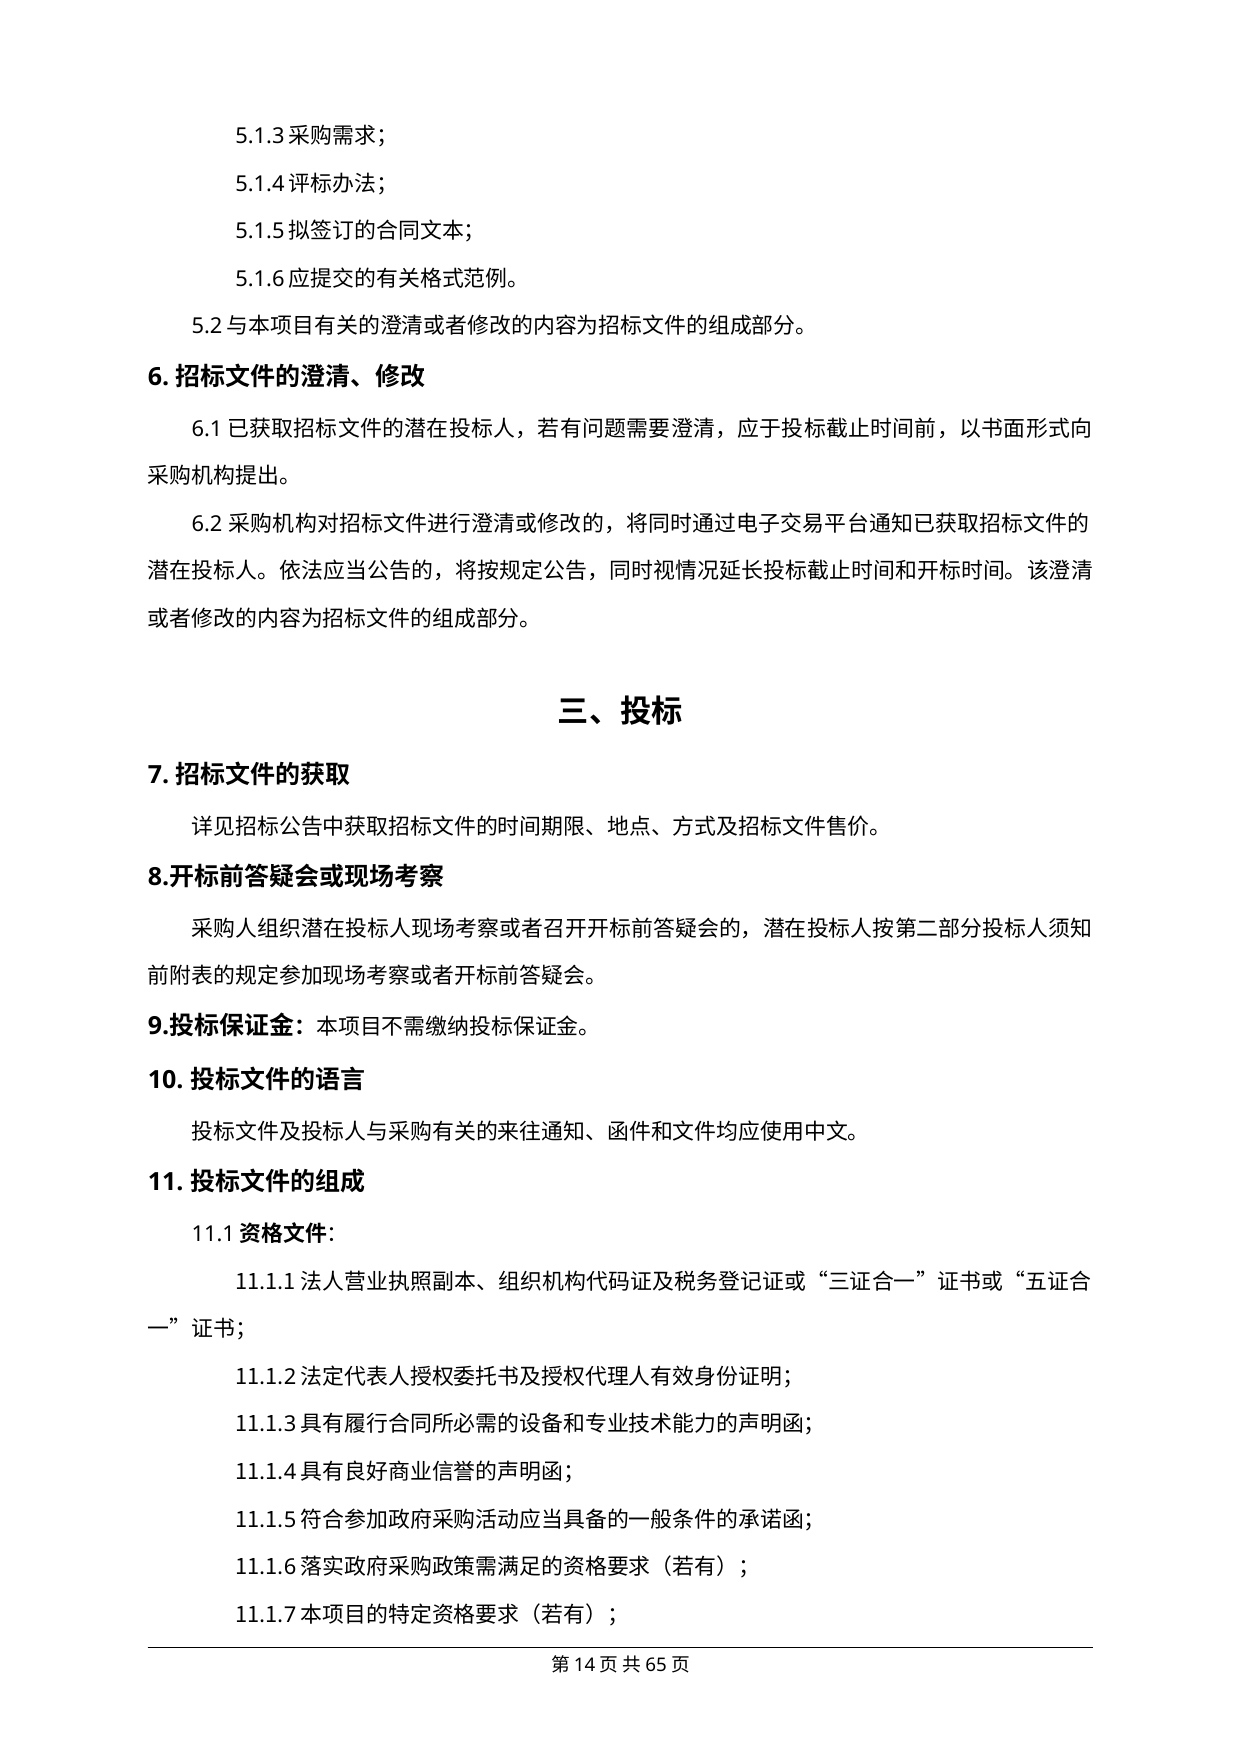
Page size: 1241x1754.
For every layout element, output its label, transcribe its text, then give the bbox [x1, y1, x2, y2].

text 采购人组织潜在投标人现场考察或者召开开标前答疑会的，潜在投标人按第二部分投标人须知前附表的规定参加现场考察或者开标前答疑会。 [148, 911, 1093, 990]
text 三、投标 [148, 686, 1093, 732]
text 11.1.5符合参加政府采购活动应当具备的一般条件的承诺函； [148, 1502, 1093, 1533]
text 5.2与本项目有关的澄清或者修改的内容为招标文件的组成部分。 [148, 308, 1093, 340]
text 9.投标保证金：本项目不需缴纳投标保证金。 [148, 1006, 1093, 1042]
text 11.1.7本项目的特定资格要求（若有）； [148, 1597, 1093, 1628]
text 5.1.6应提交的有关格式范例。 [148, 261, 1093, 293]
text 10. 投标文件的语言 [148, 1060, 1093, 1096]
text 11.1.3具有履行合同所必需的设备和专业技术能力的声明函； [148, 1406, 1093, 1438]
text 5.1.5拟签订的合同文本； [148, 213, 1093, 245]
text 投标文件及投标人与采购有关的来往通知、函件和文件均应使用中文。 [148, 1114, 1093, 1146]
text 11. 投标文件的组成 [148, 1162, 1093, 1198]
text 7. 招标文件的获取 [148, 754, 1093, 791]
text 6. 招标文件的澄清、修改 [148, 356, 1093, 392]
text 11.1.4具有良好商业信誉的声明函； [148, 1454, 1093, 1486]
text 详见招标公告中获取招标文件的时间期限、地点、方式及招标文件售价。 [148, 809, 1093, 840]
text 6.2 采购机构对招标文件进行澄清或修改的，将同时通过电子交易平台通知已获取招标文件的潜在投标人。依法应当公告的，将按规定公告，同时视情况延长投标截止时间和开标时间。该澄清或者修改的内容为招标文件的组成部分。 [148, 506, 1093, 632]
text 5.1.3采购需求； [148, 118, 1093, 150]
text 11.1资格文件： [148, 1216, 1093, 1248]
text 11.1.1法人营业执照副本、组织机构代码证及税务登记证或“三证合一”证书或“五证合一”证书； [148, 1264, 1093, 1343]
text 6.1已获取招标文件的潜在投标人，若有问题需要澄清，应于投标截止时间前，以书面形式向采购机构提出。 [148, 411, 1093, 490]
text 5.1.4评标办法； [148, 166, 1093, 197]
text 11.1.6落实政府采购政策需满足的资格要求（若有）； [148, 1549, 1093, 1581]
text 8.开标前答疑会或现场考察 [148, 856, 1093, 892]
text 11.1.2法定代表人授权委托书及授权代理人有效身份证明； [148, 1359, 1093, 1391]
